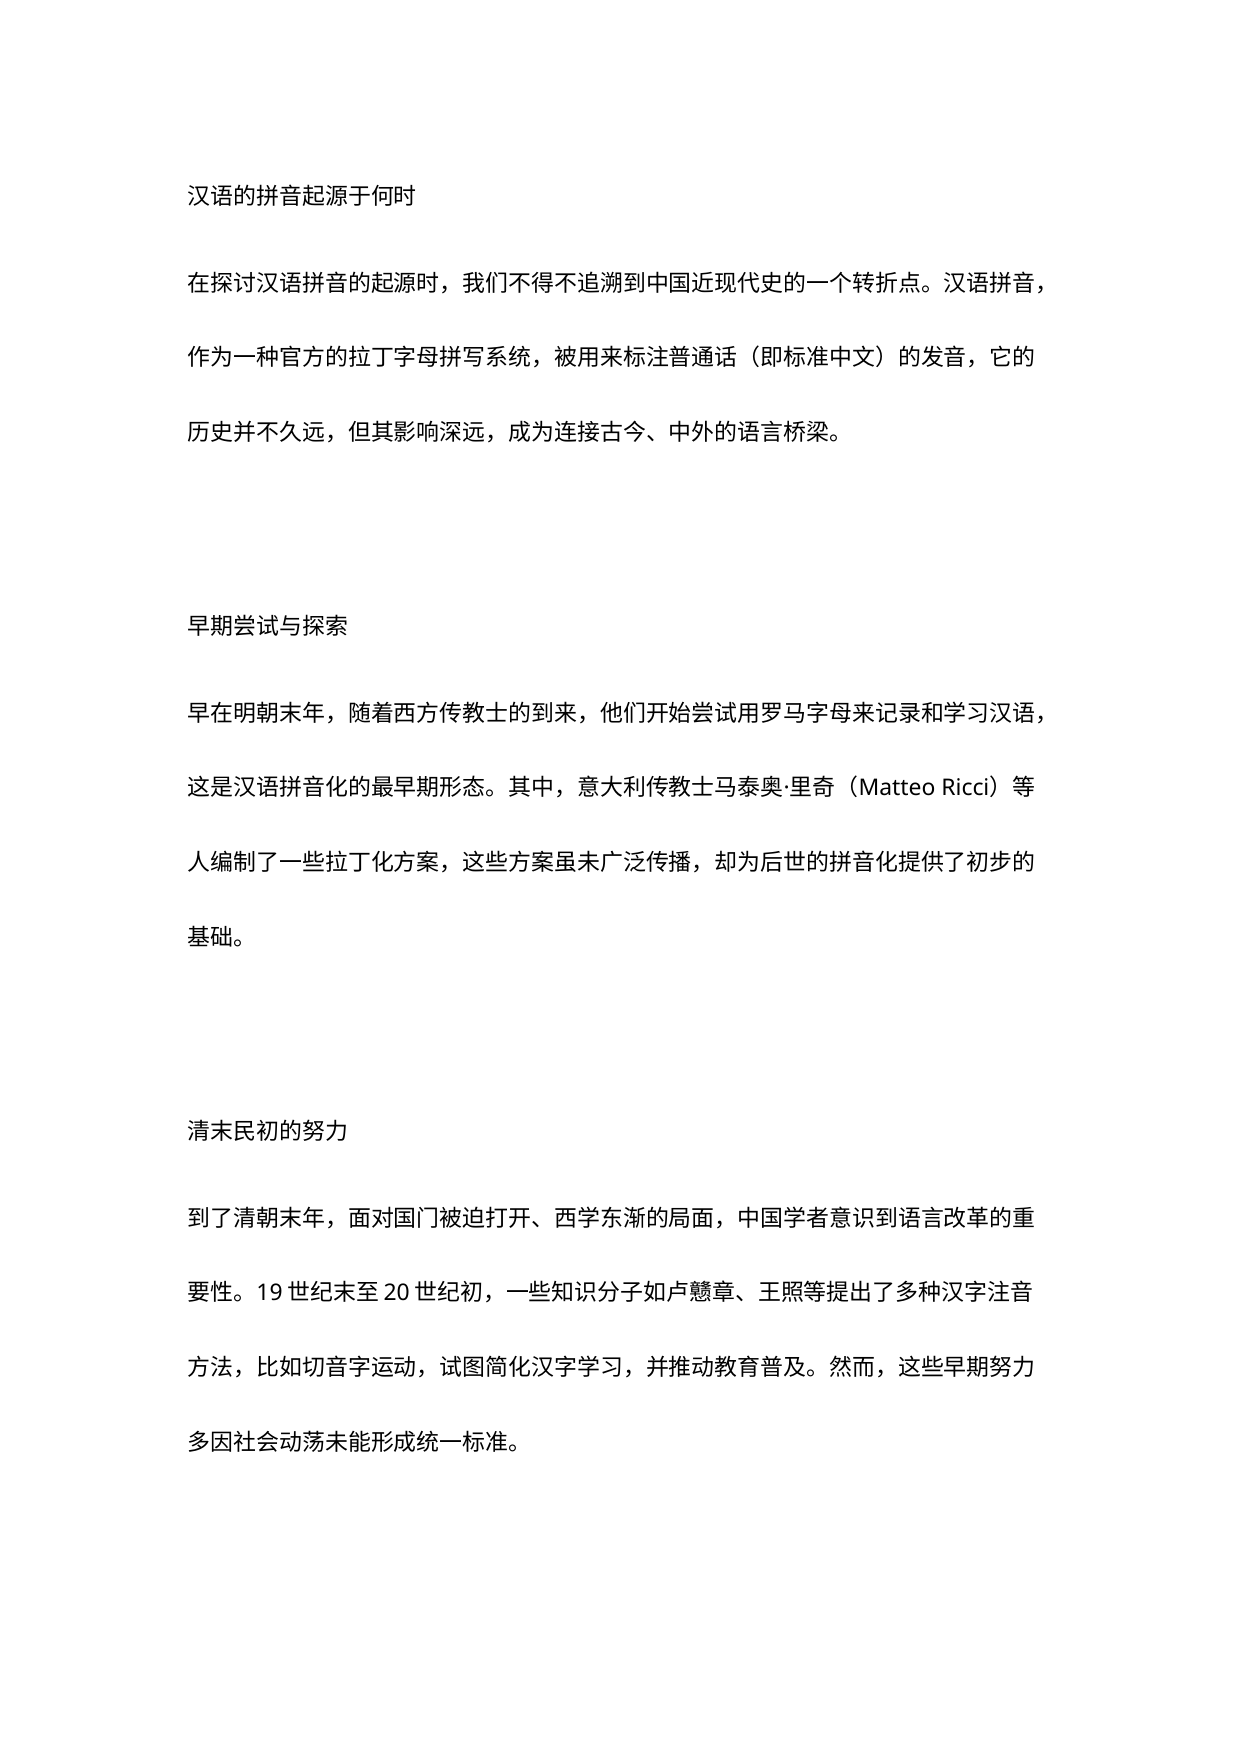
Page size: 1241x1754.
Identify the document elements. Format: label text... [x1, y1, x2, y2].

text 在探讨汉语拼音的起源时，我们不得不追溯到中国近现代史的一个转折点。汉语拼音，作为一种官方的拉丁字母拼写系统，被用来标注普通话（即标准中文）的发音，它的历史并不久远，但其影响深远，成为连接古今、中外的语言桥梁。 [187, 248, 1053, 463]
text 汉语的拼音起源于何时 [187, 162, 1053, 227]
text 早期尝试与探索 [187, 592, 1053, 657]
text 清末民初的努力 [187, 1097, 1053, 1162]
text 到了清朝末年，面对国门被迫打开、西学东渐的局面，中国学者意识到语言改革的重要性。19世纪末至20世纪初，一些知识分子如卢戆章、王照等提出了多种汉字注音方法，比如切音字运动，试图简化汉字学习，并推动教育普及。然而，这些早期努力多因社会动荡未能形成统一标准。 [187, 1184, 1053, 1473]
text 早在明朝末年，随着西方传教士的到来，他们开始尝试用罗马字母来记录和学习汉语，这是汉语拼音化的最早期形态。其中，意大利传教士马泰奥·里奇（Matteo Ricci）等人编制了一些拉丁化方案，这些方案虽未广泛传播，却为后世的拼音化提供了初步的基础。 [187, 679, 1053, 968]
